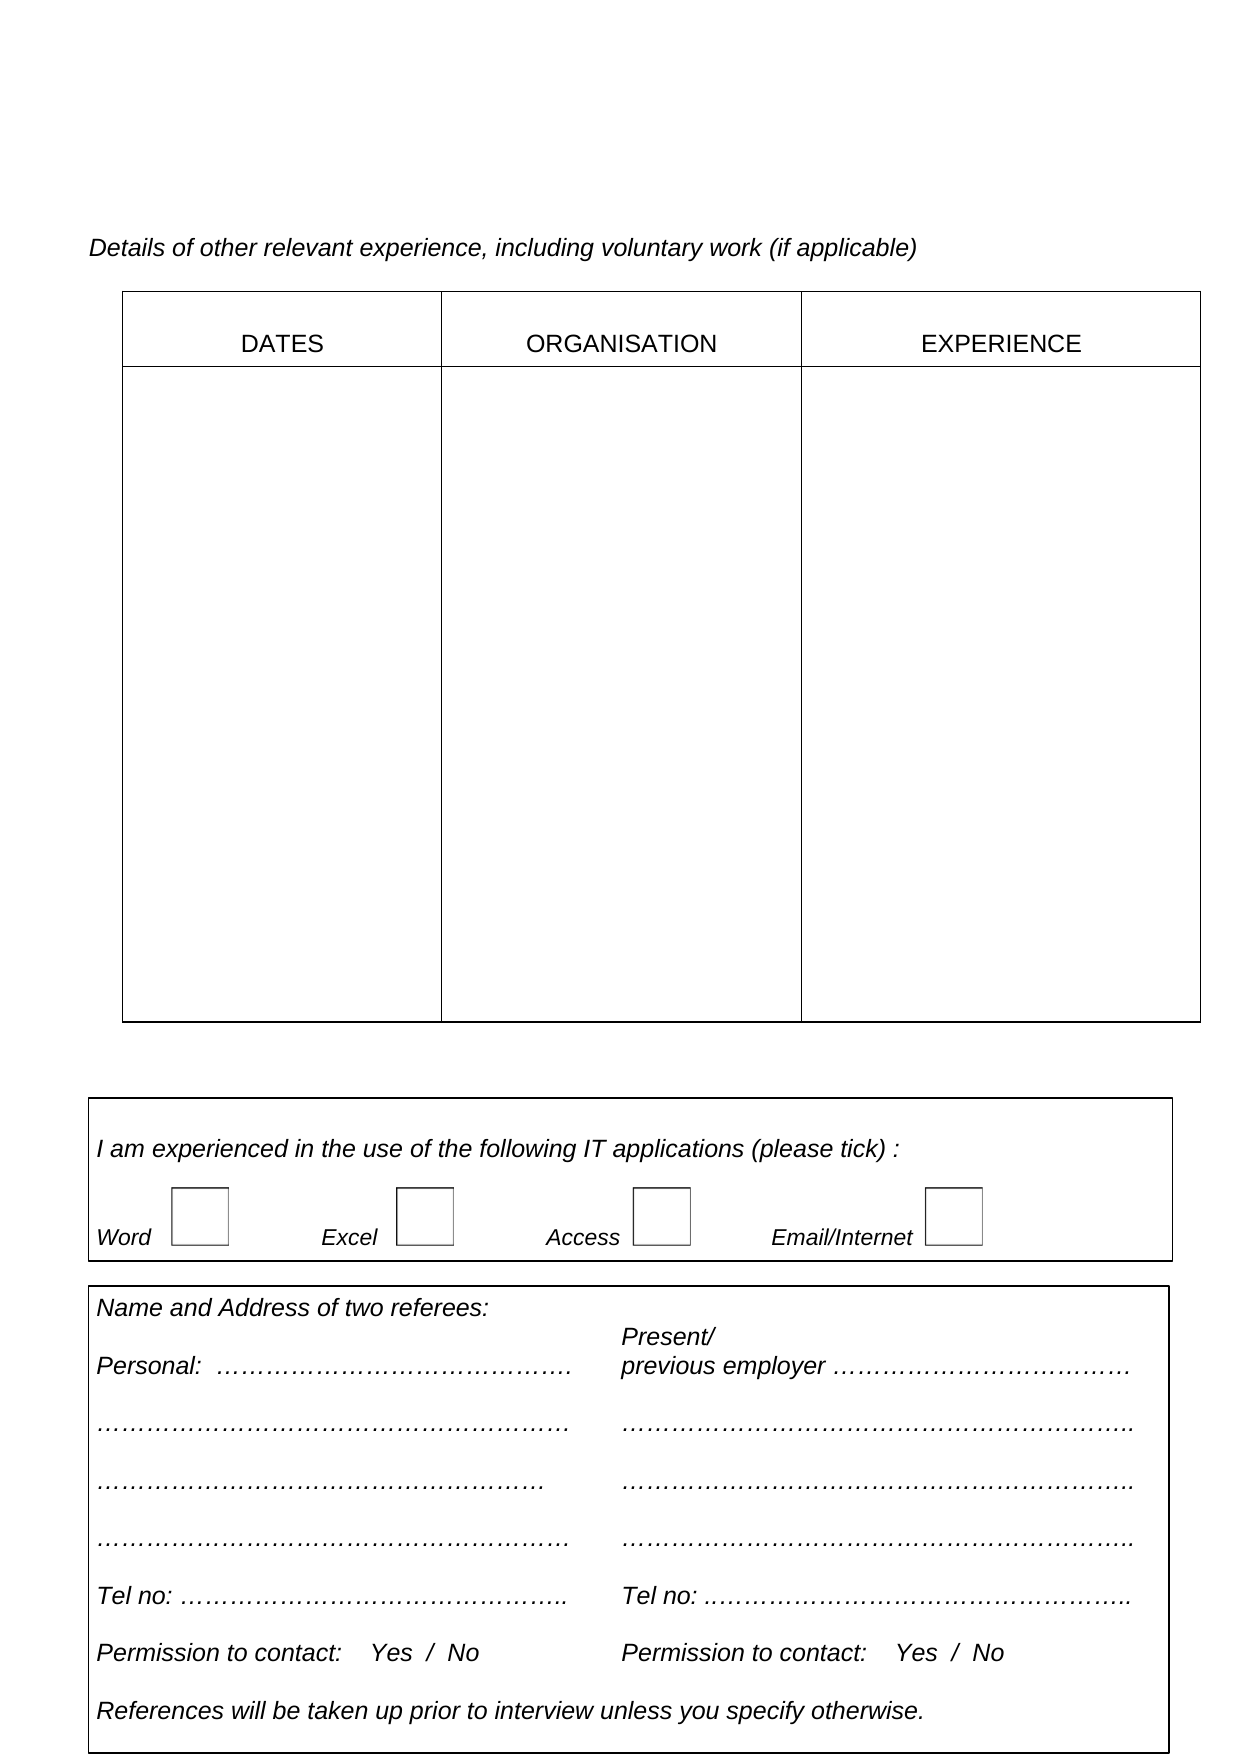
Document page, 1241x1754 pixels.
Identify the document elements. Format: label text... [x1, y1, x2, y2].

picture [924, 1187, 983, 1246]
table_cell [442, 367, 801, 1021]
picture [396, 1187, 454, 1246]
text Details of other relevant experience, including voluntary work (if applicable) [89, 233, 1152, 262]
table_cell [802, 367, 1200, 1021]
picture [171, 1187, 229, 1246]
table_cell [123, 367, 441, 1021]
table_header EXPERIENCE [802, 292, 1200, 366]
picture [632, 1187, 691, 1246]
table_header DATES [123, 292, 441, 366]
table_header ORGANISATION [442, 292, 801, 366]
